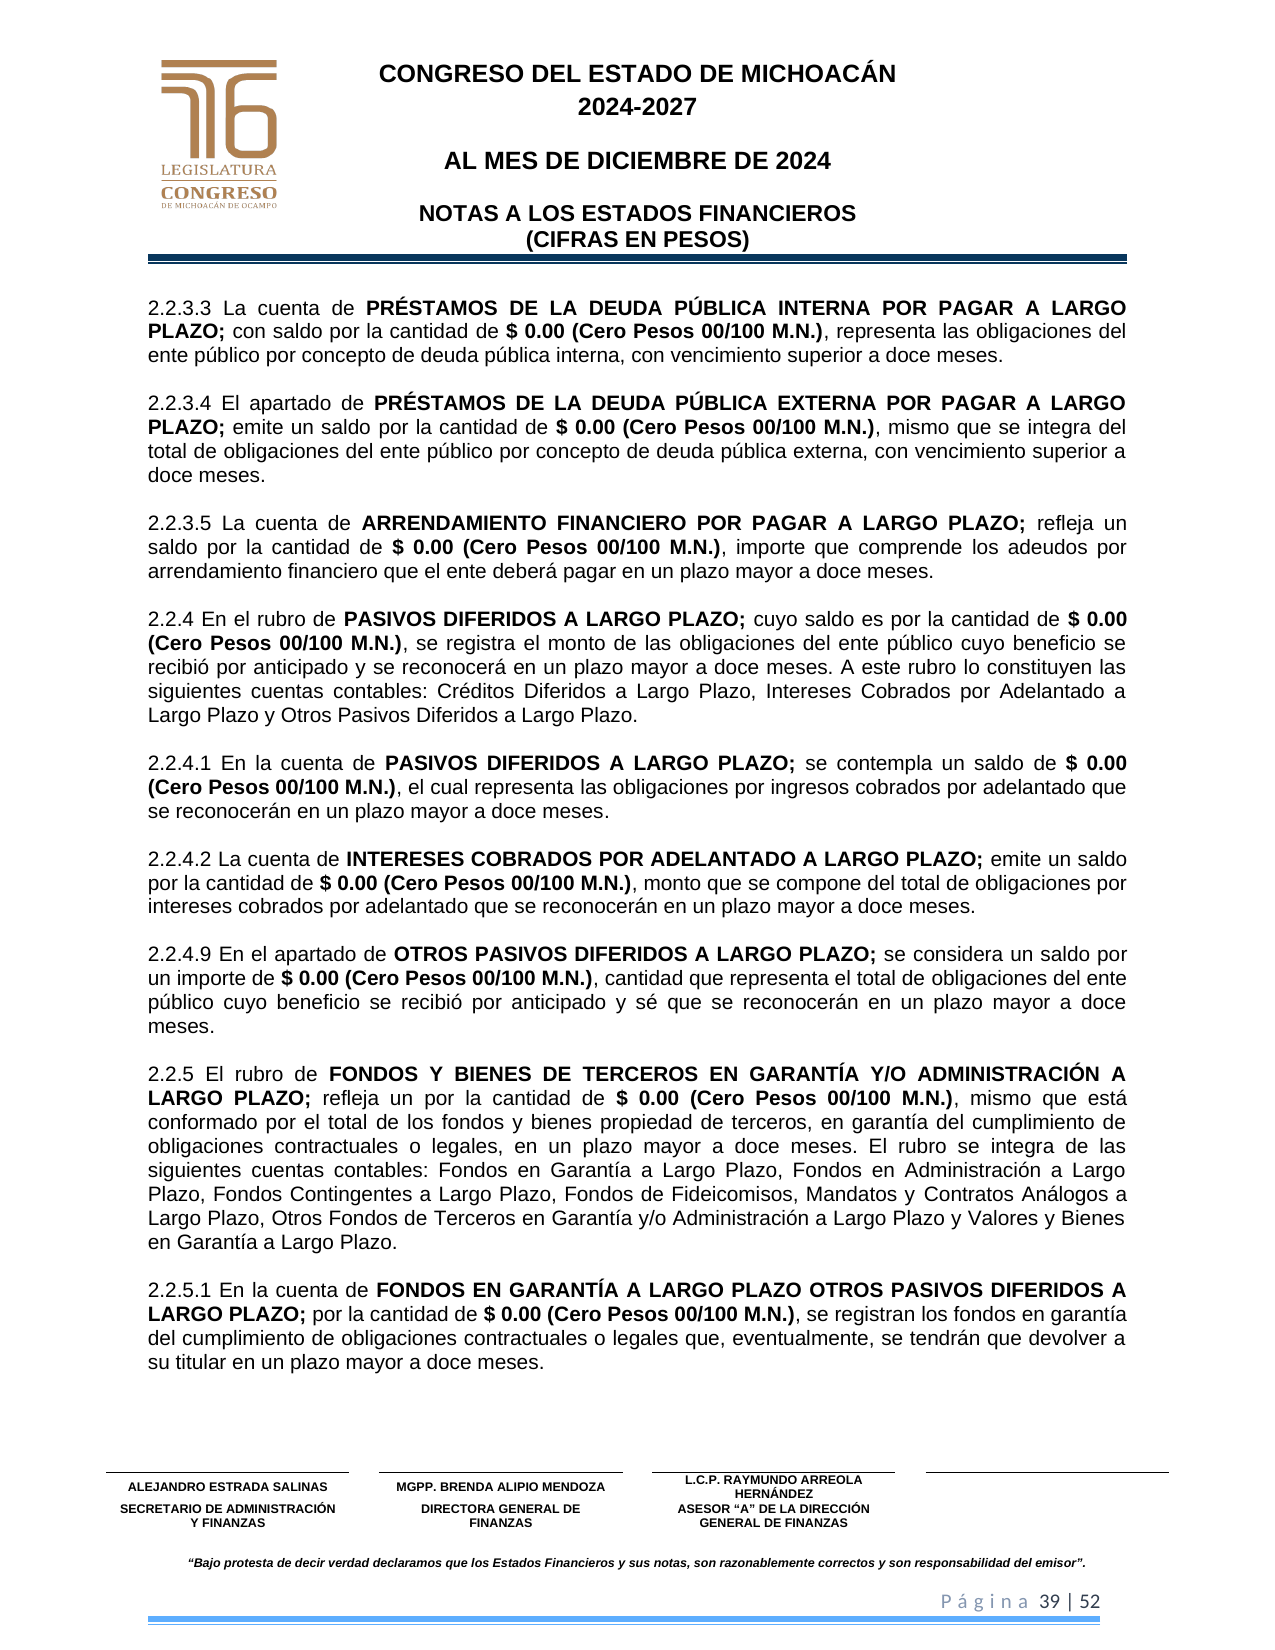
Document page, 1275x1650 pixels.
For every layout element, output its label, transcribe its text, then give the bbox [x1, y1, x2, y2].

text 2.2.5.1 En la cuenta de FONDOS EN GARANTÍA A LARGO PLAZO OTROS PASIVOS DIFERIDOS A LARGO PLAZO; por la cantidad de $ 0.00 (Cero Pesos 00/100 M.N.), se registran los fondos en garantía del cumplimiento de obligaciones contractuales o legales que, eventualmente, se tendrán que devolver a su titular en un plazo mayor a doce meses. [148, 1278, 1127, 1373]
text 2.2.3.4 El apartado de PRÉSTAMOS DE LA DEUDA PÚBLICA EXTERNA POR PAGAR A LARGO PLAZO; emite un saldo por la cantidad de $ 0.00 (Cero Pesos 00/100 M.N.), mismo que se integra del total de obligaciones del ente público por concepto de deuda pública externa, con vencimiento superior a doce meses. [148, 391, 1127, 487]
text 2.2.4.9 En el apartado de OTROS PASIVOS DIFERIDOS A LARGO PLAZO; se considera un saldo por un importe de $ 0.00 (Cero Pesos 00/100 M.N.), cantidad que representa el total de obligaciones del ente público cuyo beneficio se recibió por anticipado y sé que se reconocerán en un plazo mayor a doce meses. [148, 942, 1127, 1038]
text 2.2.4.1 En la cuenta de PASIVOS DIFERIDOS A LARGO PLAZO; se contempla un saldo de $ 0.00 (Cero Pesos 00/100 M.N.), el cual representa las obligaciones por ingresos cobrados por adelantado que se reconocerán en un plazo mayor a doce meses. [148, 751, 1127, 822]
picture [160, 60, 278, 209]
text 2.2.3.5 La cuenta de ARRENDAMIENTO FINANCIERO POR PAGAR A LARGO PLAZO; refleja un saldo por la cantidad de $ 0.00 (Cero Pesos 00/100 M.N.), importe que comprende los adeudos por arrendamiento financiero que el ente deberá pagar en un plazo mayor a doce meses. [148, 511, 1127, 583]
text 2.2.4 En el rubro de PASIVOS DIFERIDOS A LARGO PLAZO; cuyo saldo es por la cantidad de $ 0.00 (Cero Pesos 00/100 M.N.), se registra el monto de las obligaciones del ente público cuyo beneficio se recibió por anticipado y se reconocerá en un plazo mayor a doce meses. A este rubro lo constituyen las siguientes cuentas contables: Créditos Diferidos a Largo Plazo, Intereses Cobrados por Adelantado a Largo Plazo y Otros Pasivos Diferidos a Largo Plazo. [148, 607, 1127, 727]
text 2.2.3.3 La cuenta de PRÉSTAMOS DE LA DEUDA PÚBLICA INTERNA POR PAGAR A LARGO PLAZO; con saldo por la cantidad de $ 0.00 (Cero Pesos 00/100 M.N.), representa las obligaciones del ente público por concepto de deuda pública interna, con vencimiento superior a doce meses. [148, 295, 1127, 367]
text 2.2.5 El rubro de FONDOS Y BIENES DE TERCEROS EN GARANTÍA Y/O ADMINISTRACIÓN A LARGO PLAZO; refleja un por la cantidad de $ 0.00 (Cero Pesos 00/100 M.N.), mismo que está conformado por el total de los fondos y bienes propiedad de terceros, en garantía del cumplimiento de obligaciones contractuales o legales, en un plazo mayor a doce meses. El rubro se integra de las siguientes cuentas contables: Fondos en Garantía a Largo Plazo, Fondos en Administración a Largo Plazo, Fondos Contingentes a Largo Plazo, Fondos de Fideicomisos, Mandatos y Contratos Análogos a Largo Plazo, Otros Fondos de Terceros en Garantía y/o Administración a Largo Plazo y Valores y Bienes en Garantía a Largo Plazo. [148, 1062, 1127, 1254]
text 2.2.4.2 La cuenta de INTERESES COBRADOS POR ADELANTADO A LARGO PLAZO; emite un saldo por la cantidad de $ 0.00 (Cero Pesos 00/100 M.N.), monto que se compone del total de obligaciones por intereses cobrados por adelantado que se reconocerán en un plazo mayor a doce meses. [148, 846, 1127, 918]
